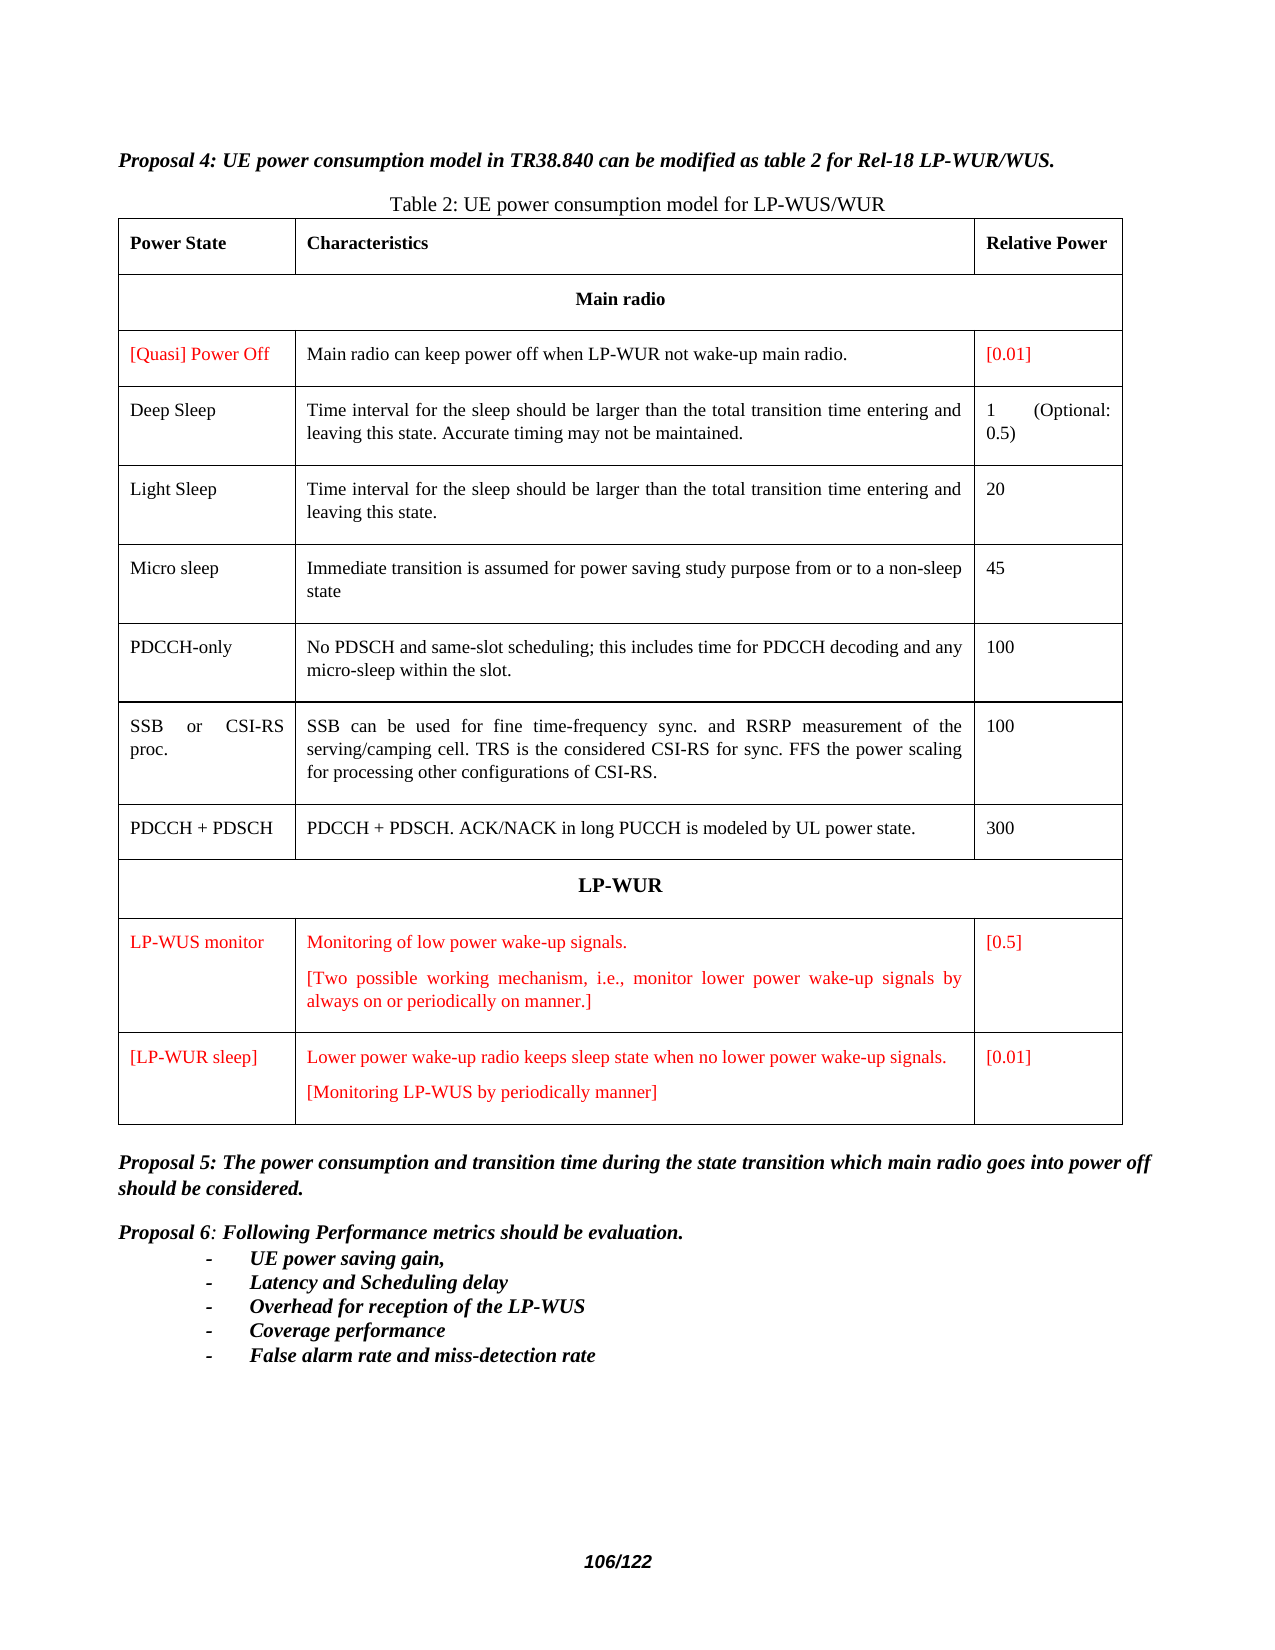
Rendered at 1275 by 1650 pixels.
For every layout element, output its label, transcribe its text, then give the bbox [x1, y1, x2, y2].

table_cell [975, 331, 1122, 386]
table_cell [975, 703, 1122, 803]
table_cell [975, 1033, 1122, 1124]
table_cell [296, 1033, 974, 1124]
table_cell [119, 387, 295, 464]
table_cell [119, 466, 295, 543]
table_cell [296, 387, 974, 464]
text Table 2: UE power consumption model for LP-WUS/WUR [118, 192, 1157, 216]
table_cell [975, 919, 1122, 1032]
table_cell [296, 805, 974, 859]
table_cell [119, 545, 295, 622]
list Coverage performance [206, 1318, 1157, 1342]
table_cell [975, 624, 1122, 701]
text Proposal 5: The power consumption and transition time during the state transition which main radio goes into power off should be considered. [118, 1150, 1157, 1200]
list Latency and Scheduling delay [206, 1270, 1157, 1294]
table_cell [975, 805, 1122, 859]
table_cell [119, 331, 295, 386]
list UE power saving gain, [206, 1246, 1157, 1270]
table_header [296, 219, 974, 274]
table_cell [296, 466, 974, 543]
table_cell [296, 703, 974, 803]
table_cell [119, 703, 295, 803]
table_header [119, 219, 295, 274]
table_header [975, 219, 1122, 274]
list Overhead for reception of the LP-WUS [206, 1294, 1157, 1318]
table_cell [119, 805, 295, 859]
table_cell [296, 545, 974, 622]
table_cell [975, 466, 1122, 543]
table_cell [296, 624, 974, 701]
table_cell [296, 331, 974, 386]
text Proposal 6: Following Performance metrics should be evaluation. [118, 1220, 1157, 1244]
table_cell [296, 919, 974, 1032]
text Proposal 4: UE power consumption model in TR38.840 can be modified as table 2 for Rel-18 LP-WUR/WUS. [118, 148, 1157, 172]
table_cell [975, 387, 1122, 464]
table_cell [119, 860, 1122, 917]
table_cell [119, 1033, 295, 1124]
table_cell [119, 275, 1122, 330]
list False alarm rate and miss-detection rate [206, 1342, 1157, 1367]
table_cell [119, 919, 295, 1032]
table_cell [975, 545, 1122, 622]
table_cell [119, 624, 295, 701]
